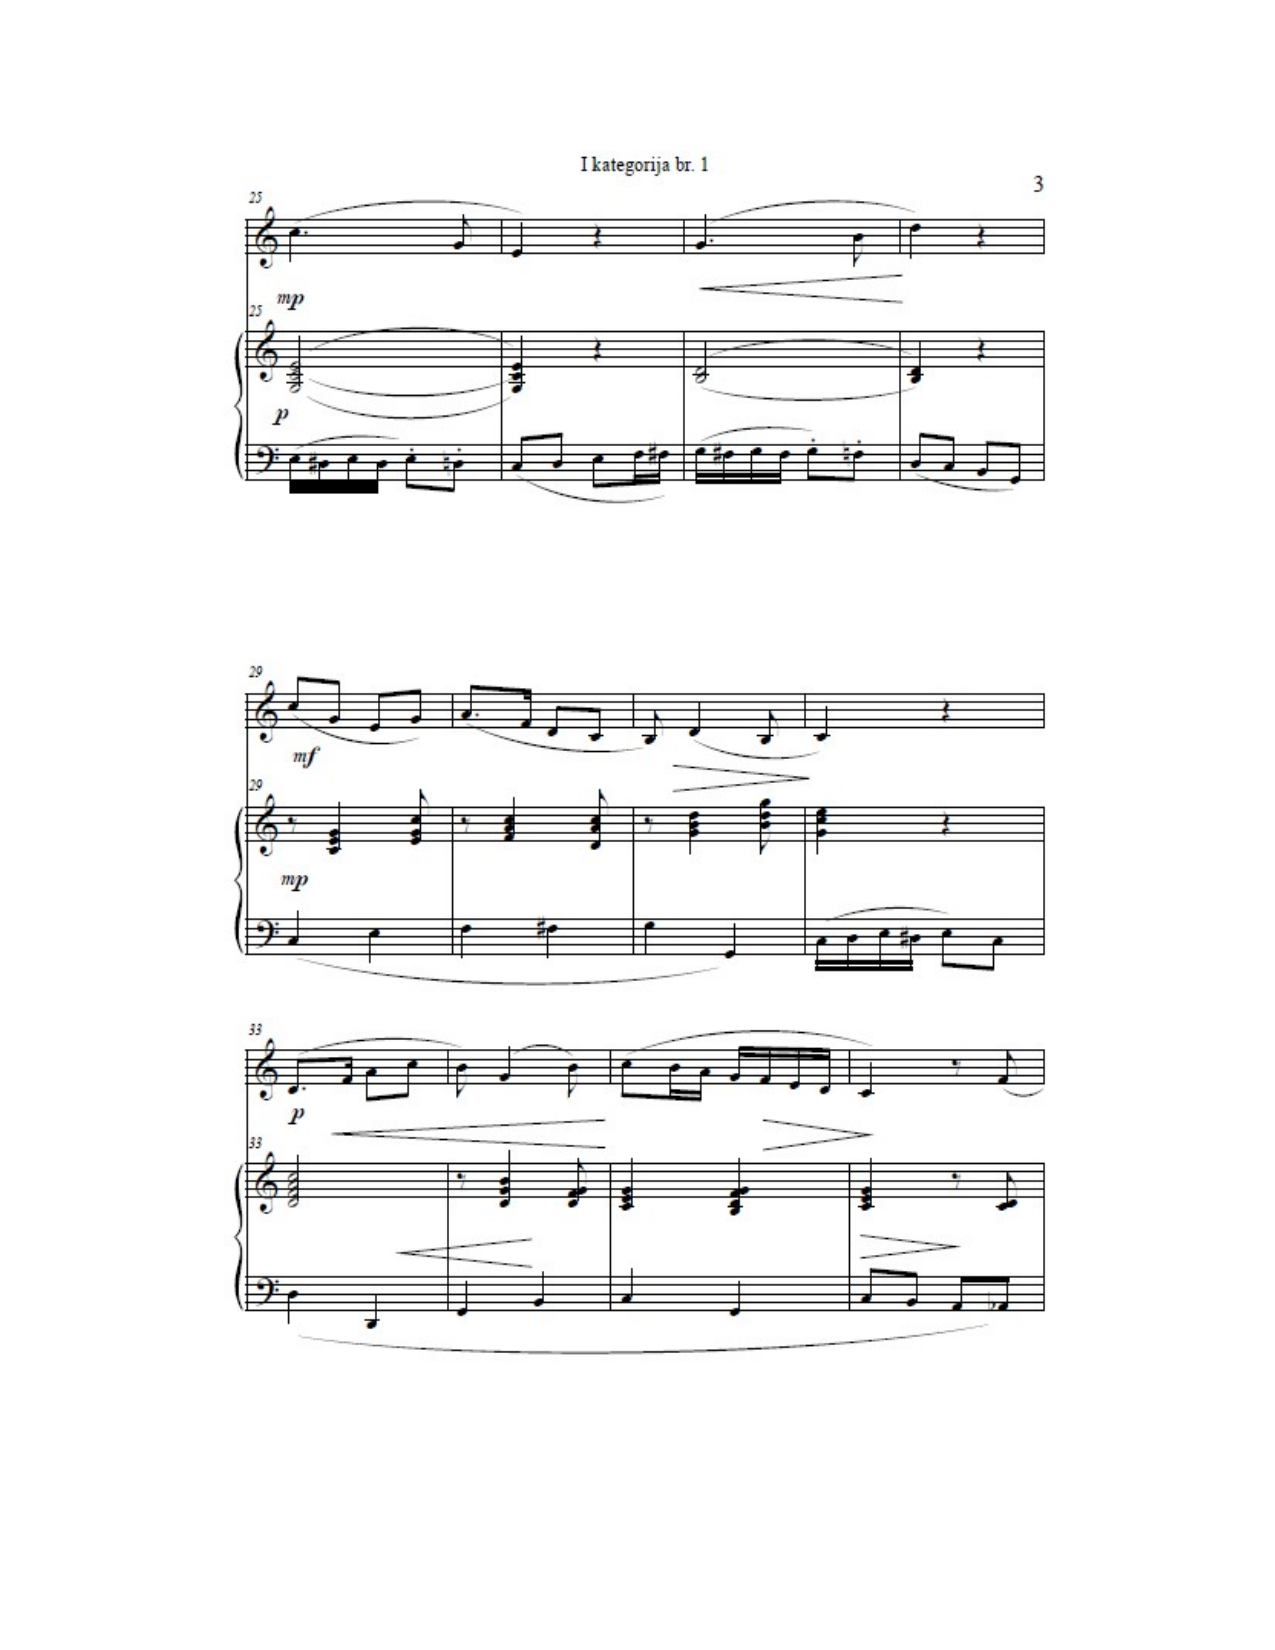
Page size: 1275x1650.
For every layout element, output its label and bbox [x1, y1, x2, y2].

picture [187, 150, 1088, 1460]
